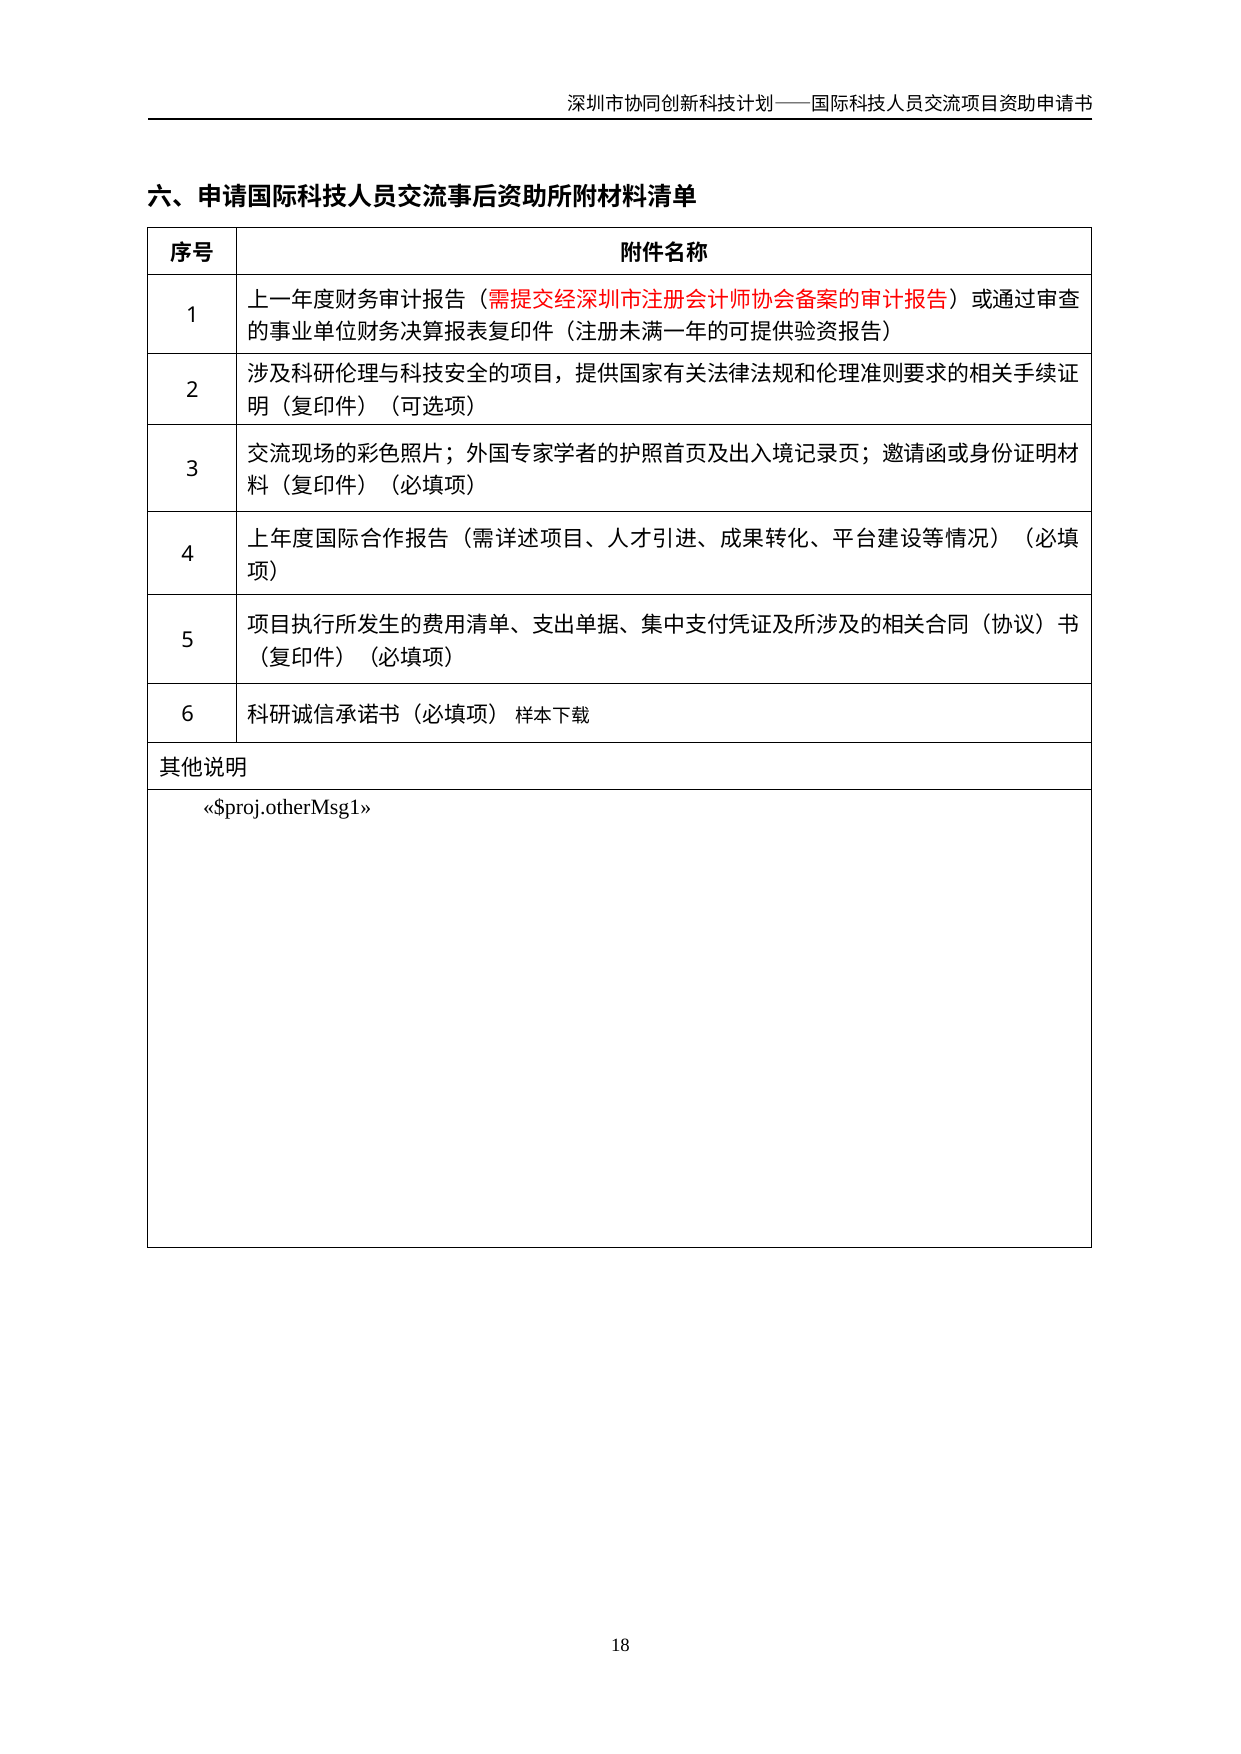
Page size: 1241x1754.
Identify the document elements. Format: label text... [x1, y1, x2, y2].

table_cell 交流现场的彩色照片；外国专家学者的护照首页及出入境记录页；邀请函或身份证明材料（复印件）（必填项） [237, 425, 1091, 511]
table_cell 涉及科研伦理与科技安全的项目，提供国家有关法律法规和伦理准则要求的相关手续证明（复印件）（可选项） [237, 354, 1091, 423]
table_cell 上一年度财务审计报告（需提交经深圳市注册会计师协会备案的审计报告）或通过审查的事业单位财务决算报表复印件（注册未满一年的可提供验资报告） [237, 275, 1091, 352]
table_cell 5 [148, 595, 236, 683]
table_cell 科研诚信承诺书（必填项） 样本下载 [237, 684, 1091, 742]
table_cell 1 [148, 275, 236, 352]
table_cell 4 [148, 512, 236, 594]
text 六、申请国际科技人员交流事后资助所附材料清单 [148, 162, 1092, 227]
table_cell 2 [148, 354, 236, 423]
table_cell 其他说明 [148, 743, 1091, 789]
table_header 序号 [148, 228, 236, 274]
table_cell 上年度国际合作报告（需详述项目、人才引进、成果转化、平台建设等情况）（必填项） [237, 512, 1091, 594]
table_cell 6 [148, 684, 236, 742]
table_header 附件名称 [237, 228, 1091, 274]
table_cell 3 [148, 425, 236, 511]
table_cell 项目执行所发生的费用清单、支出单据、集中支付凭证及所涉及的相关合同（协议）书（复印件）（必填项） [237, 595, 1091, 683]
table_cell [148, 790, 1091, 1247]
